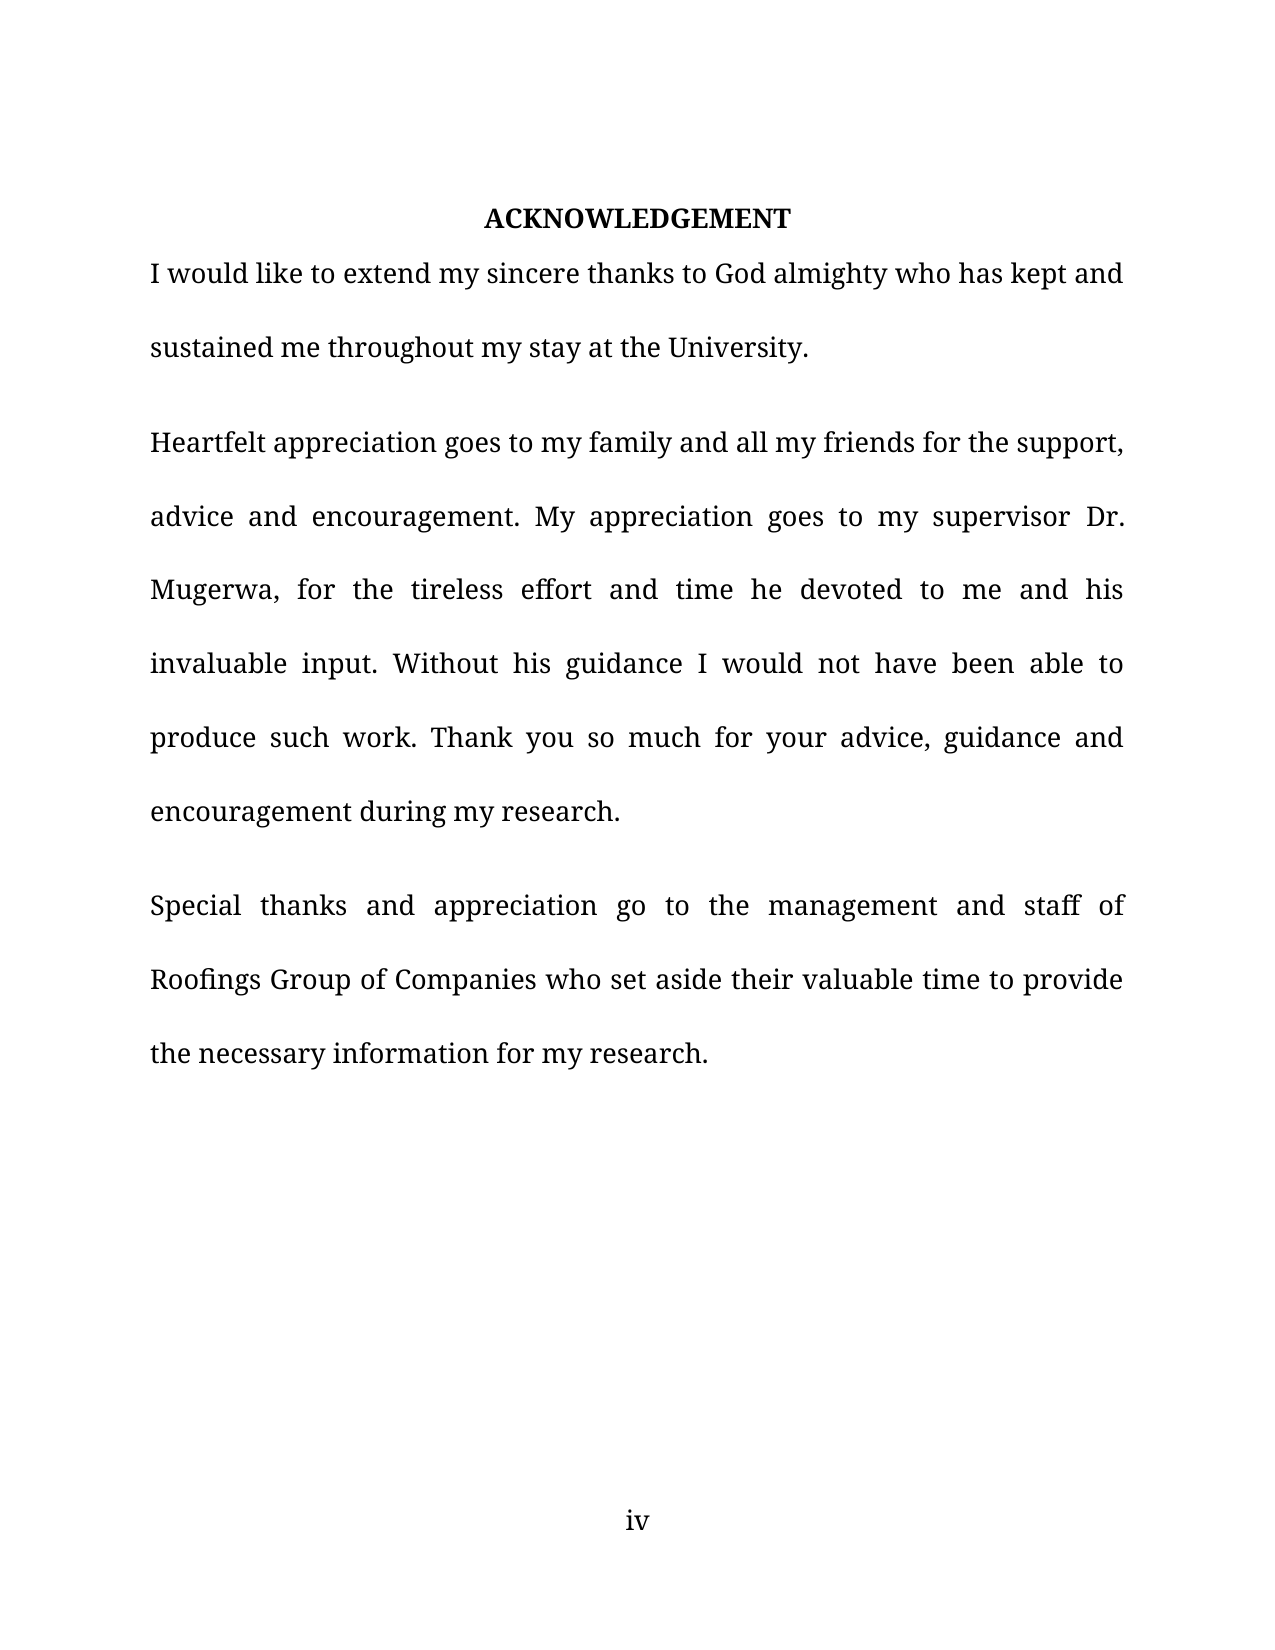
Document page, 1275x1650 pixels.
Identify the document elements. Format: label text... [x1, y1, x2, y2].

text Special thanks and appreciation go to the management and staff of Roofings Group of Companies who set aside their valuable time to provide the necessary information for my research. [150, 887, 1125, 1071]
subtitle ACKNOWLEDGEMENT [150, 200, 1125, 237]
text I would like to extend my sincere thanks to God almighty who has kept and sustained me throughout my stay at the University. [150, 255, 1125, 366]
text Heartfelt appreciation goes to my family and all my friends for the support, advice and encouragement. My appreciation goes to my supervisor Dr. Mugerwa, for the tireless effort and time he devoted to me and his invaluable input. Without his guidance I would not have been able to produce such work. Thank you so much for your advice, guidance and encouragement during my research. [150, 423, 1125, 829]
